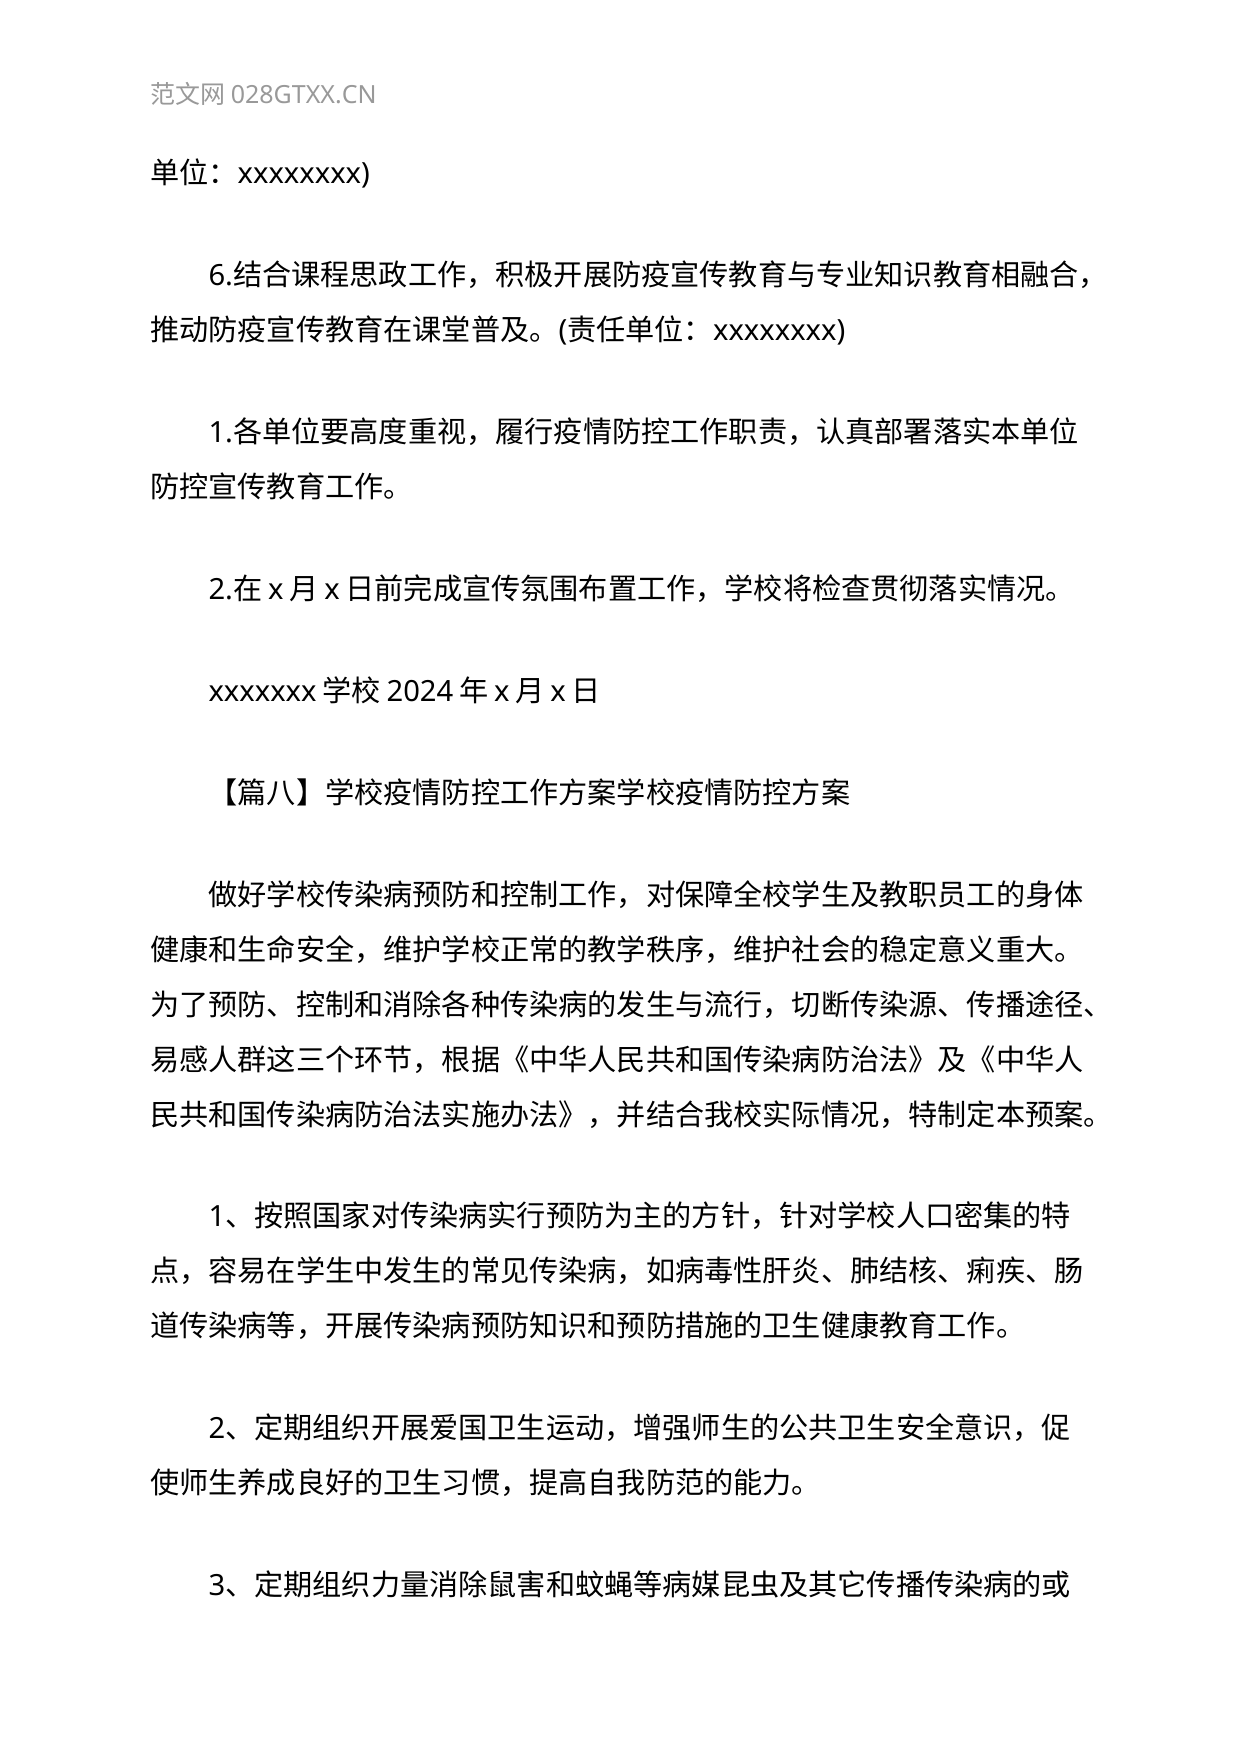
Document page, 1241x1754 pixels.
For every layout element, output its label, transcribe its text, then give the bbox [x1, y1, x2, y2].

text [150, 150, 1090, 192]
text 1、按照国家对传染病实行预防为主的方针，针对学校人口密集的特点，容易在学生中发生的常见传染病，如病毒性肝炎、肺结核、痢疾、肠道传染病等，开展传染病预防知识和预防措施的卫生健康教育工作。 [150, 1193, 1090, 1345]
text 2、定期组织开展爱国卫生运动，增强师生的公共卫生安全意识，促使师生养成良好的卫生习惯，提高自我防范的能力。 [150, 1404, 1090, 1502]
text 2.在x月x日前完成宣传氛围布置工作，学校将检查贯彻落实情况。 [150, 566, 1090, 608]
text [150, 1561, 1090, 1604]
text 1.各单位要高度重视，履行疫情防控工作职责，认真部署落实本单位防控宣传教育工作。 [150, 409, 1090, 506]
text 6.结合课程思政工作，积极开展防疫宣传教育与专业知识教育相融合，推动防疫宣传教育在课堂普及。(责任单位：xxxxxxxx) [150, 252, 1090, 349]
text 做好学校传染病预防和控制工作，对保障全校学生及教职员工的身体健康和生命安全，维护学校正常的教学秩序，维护社会的稳定意义重大。为了预防、控制和消除各种传染病的发生与流行，切断传染源、传播途径、易感人群这三个环节，根据《中华人民共和国传染病防治法》及《中华人民共和国传染病防治法实施办法》，并结合我校实际情况，特制定本预案。 [150, 871, 1090, 1133]
text 【篇八】学校疫情防控工作方案学校疫情防控方案 [150, 770, 1090, 812]
text xxxxxxx学校2024年x月x日 [150, 668, 1090, 710]
